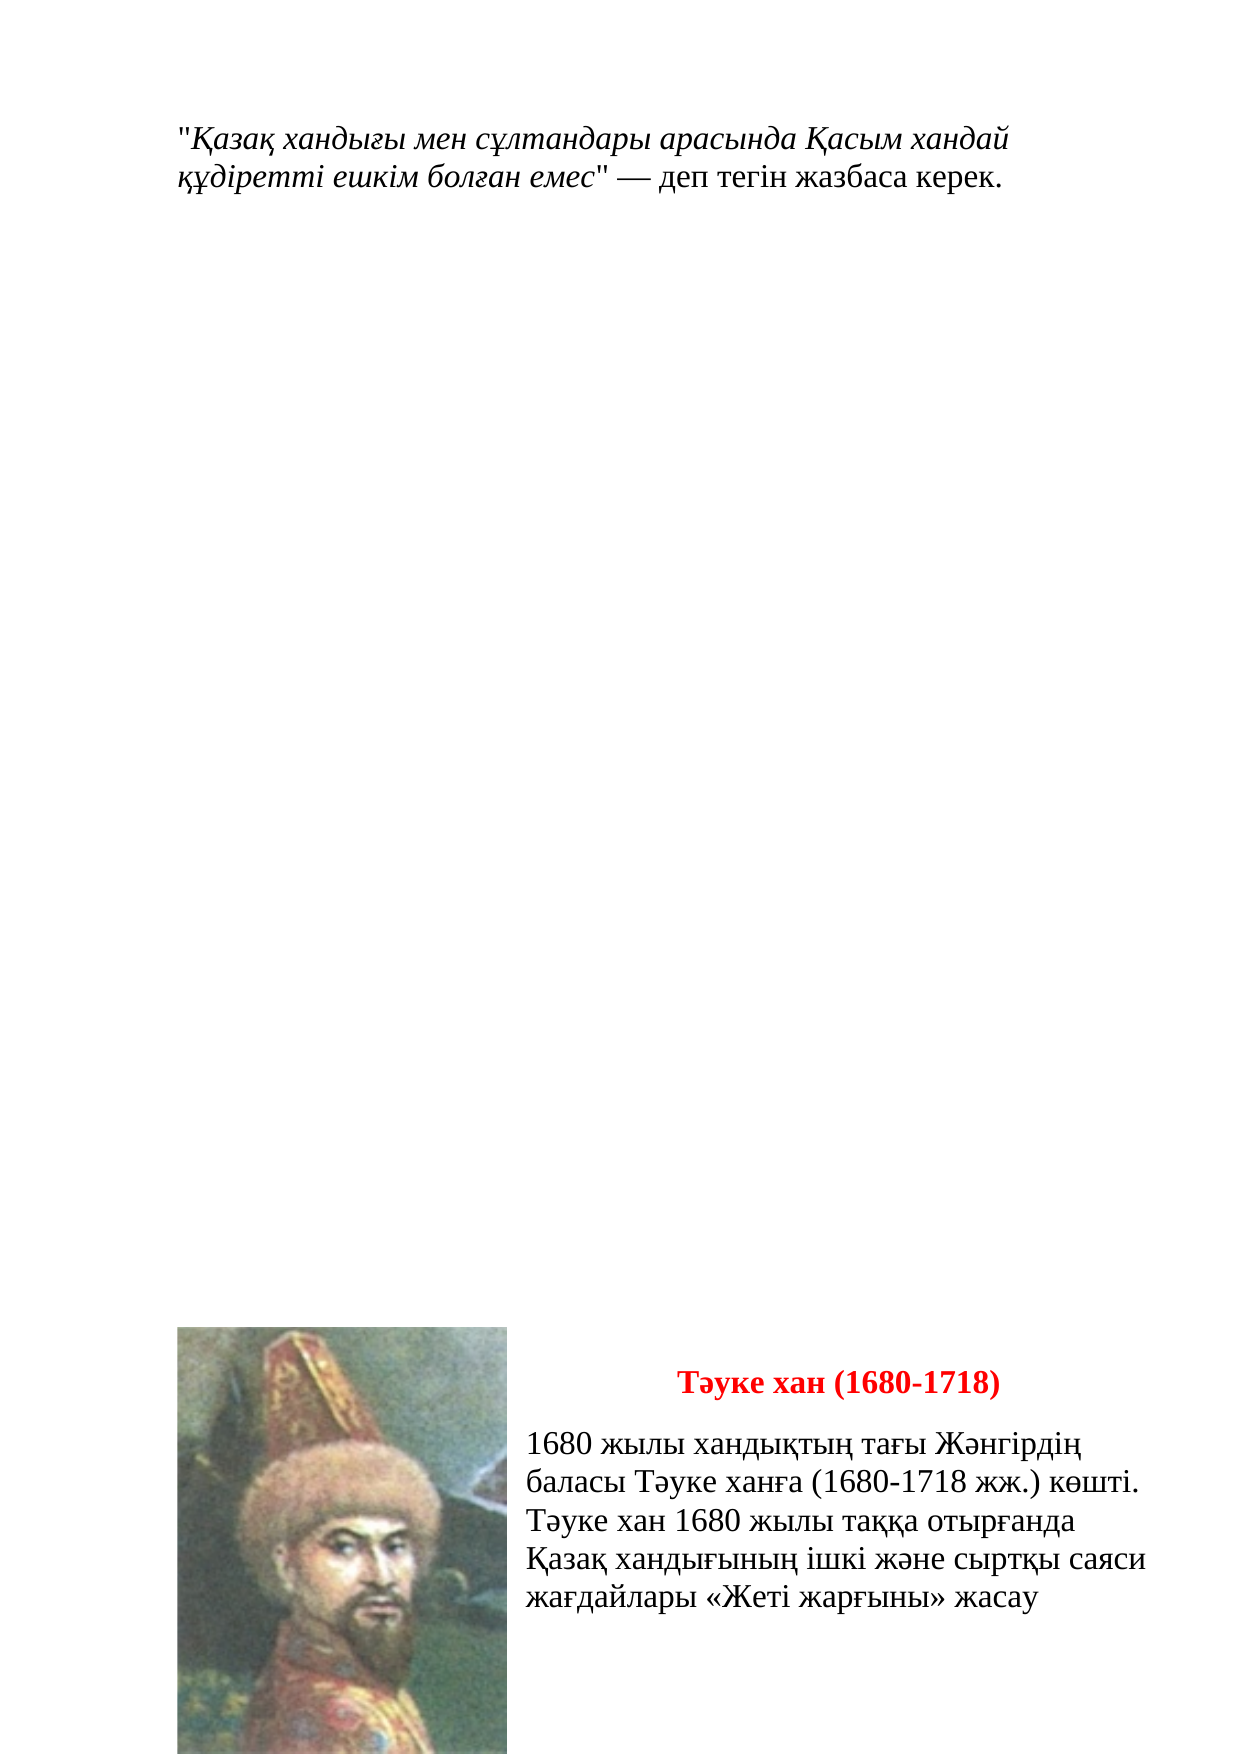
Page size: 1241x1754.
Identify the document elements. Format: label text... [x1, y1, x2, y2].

text Тәуке хан (1680-1718) [507, 1362, 1152, 1400]
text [177, 118, 1152, 195]
picture [177, 1327, 507, 1754]
